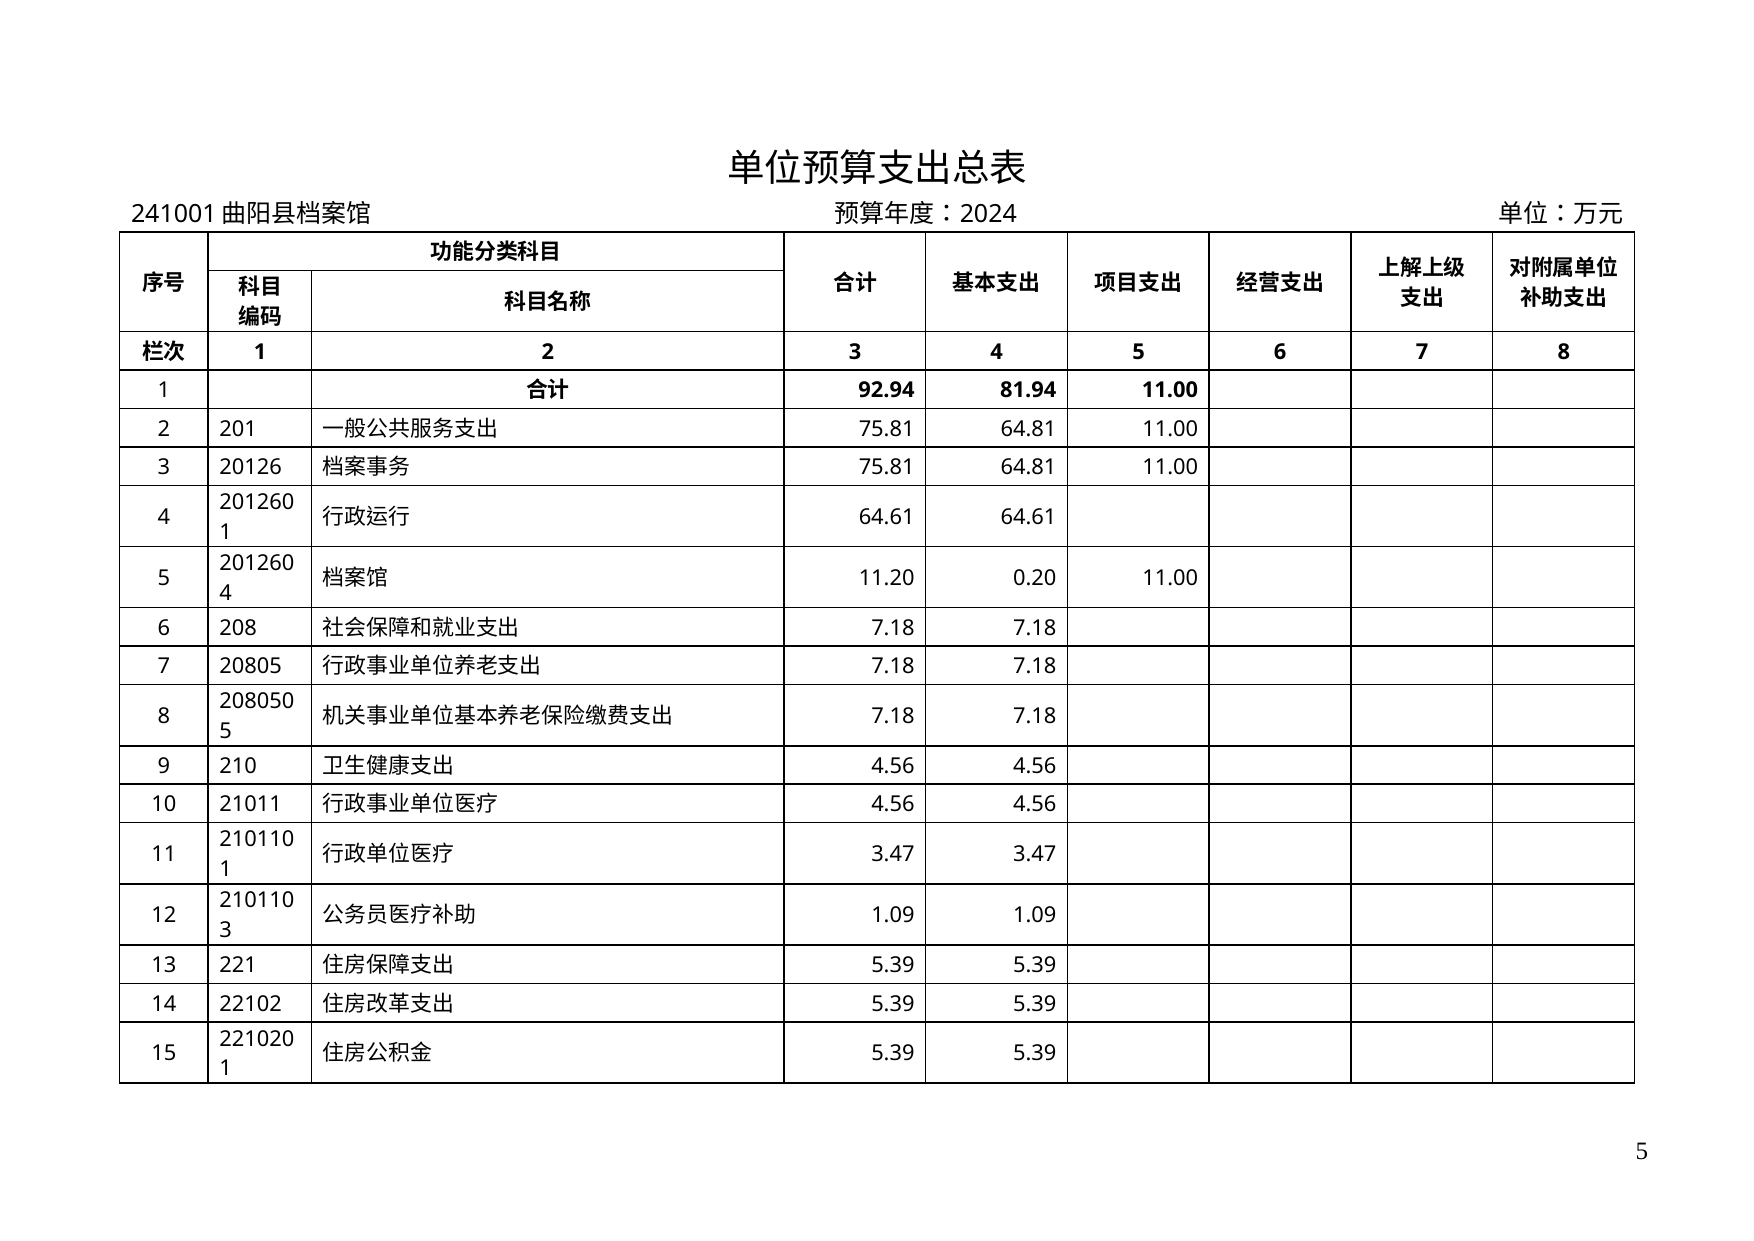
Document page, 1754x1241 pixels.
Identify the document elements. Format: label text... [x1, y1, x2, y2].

table_cell 5 [120, 547, 207, 607]
table_cell 0.20 [926, 547, 1067, 607]
table_cell [1493, 448, 1634, 484]
table_cell [1352, 823, 1492, 883]
table_cell [1068, 823, 1208, 883]
table_cell 64.81 [926, 448, 1067, 484]
table_cell 1 [120, 371, 207, 408]
table_cell [1210, 409, 1350, 446]
table_cell [1210, 1023, 1350, 1082]
table_cell [1352, 1023, 1492, 1082]
table_cell 5.39 [785, 946, 925, 982]
table_cell 住房公积金 [312, 1023, 783, 1082]
table_cell 64.61 [926, 486, 1067, 546]
table_cell [1068, 984, 1208, 1021]
table_cell 9 [120, 747, 207, 783]
table_cell [1210, 785, 1350, 822]
table_cell 行政事业单位医疗 [312, 785, 783, 822]
table_cell [1352, 547, 1492, 607]
table_cell [1352, 984, 1492, 1021]
table_cell [1493, 823, 1634, 883]
table_cell 13 [120, 946, 207, 982]
table_cell [1352, 647, 1492, 684]
text 单位预算支出总表 [106, 142, 1648, 193]
table_cell 4.56 [785, 785, 925, 822]
table_cell 20805 [209, 647, 311, 684]
table_cell 7.18 [926, 685, 1067, 745]
table_cell [1210, 647, 1350, 684]
table_cell 92.94 [785, 371, 925, 408]
table_cell [1493, 486, 1634, 546]
table_cell 项目支出 [1068, 233, 1208, 331]
table_cell 15 [120, 1023, 207, 1082]
table_cell [1068, 647, 1208, 684]
table_cell 5.39 [926, 984, 1067, 1021]
table_cell 住房保障支出 [312, 946, 783, 982]
table_cell 20126 [209, 448, 311, 484]
table_cell 14 [120, 984, 207, 1021]
table_cell 行政单位医疗 [312, 823, 783, 883]
table_cell 档案事务 [312, 448, 783, 484]
table_cell [1352, 448, 1492, 484]
table_cell 1 [209, 332, 311, 369]
table_header 预算年度：2024 [785, 195, 1067, 231]
table_cell 2012601 [209, 486, 311, 546]
table_cell 2012604 [209, 547, 311, 607]
table_cell [1210, 608, 1350, 645]
table_cell [1210, 984, 1350, 1021]
table_cell 64.61 [785, 486, 925, 546]
table_cell 7.18 [785, 647, 925, 684]
table_cell 5.39 [785, 1023, 925, 1082]
table_cell 2101101 [209, 823, 311, 883]
table_cell [209, 371, 311, 408]
table_cell 功能分类科目 [209, 233, 783, 270]
table_cell 栏次 [120, 332, 207, 369]
table_cell 1.09 [785, 885, 925, 944]
table_cell 机关事业单位基本养老保险缴费支出 [312, 685, 783, 745]
table_header 单位：万元 [1068, 195, 1634, 231]
table_cell 7.18 [926, 608, 1067, 645]
table_cell [1210, 371, 1350, 408]
table_cell [1352, 685, 1492, 745]
table_cell 3.47 [926, 823, 1067, 883]
table_cell 208 [209, 608, 311, 645]
table_cell [1493, 608, 1634, 645]
table_cell [1352, 785, 1492, 822]
table_cell 4.56 [926, 747, 1067, 783]
table_cell 21011 [209, 785, 311, 822]
table_cell [1068, 747, 1208, 783]
table_cell [1068, 946, 1208, 982]
table_cell 5 [1068, 332, 1208, 369]
table_cell [1068, 486, 1208, 546]
table_cell 22102 [209, 984, 311, 1021]
table_cell 210 [209, 747, 311, 783]
table_cell 一般公共服务支出 [312, 409, 783, 446]
table_cell 经营支出 [1210, 233, 1350, 331]
table_cell 75.81 [785, 448, 925, 484]
table_cell [1493, 371, 1634, 408]
table_cell [1352, 486, 1492, 546]
table_cell 5.39 [926, 1023, 1067, 1082]
table_cell 4.56 [785, 747, 925, 783]
table_cell [1210, 685, 1350, 745]
table_cell 2210201 [209, 1023, 311, 1082]
table_cell 行政事业单位养老支出 [312, 647, 783, 684]
table_cell [1068, 885, 1208, 944]
table_cell [1210, 823, 1350, 883]
table_cell 8 [1493, 332, 1634, 369]
table_cell 11 [120, 823, 207, 883]
table_cell 2080505 [209, 685, 311, 745]
table_cell 合计 [785, 233, 925, 331]
table_cell 7.18 [785, 608, 925, 645]
table_cell 7.18 [785, 685, 925, 745]
table_cell 上解上级 支出 [1352, 233, 1492, 331]
table_cell [1352, 371, 1492, 408]
table_header 241001曲阳县档案馆 [120, 195, 783, 231]
table_cell [1352, 409, 1492, 446]
table_cell 5.39 [926, 946, 1067, 982]
table_cell [1352, 946, 1492, 982]
table_cell 11.00 [1068, 448, 1208, 484]
table_cell [1493, 984, 1634, 1021]
table_cell [1493, 946, 1634, 982]
table_cell 行政运行 [312, 486, 783, 546]
table_cell 档案馆 [312, 547, 783, 607]
table_cell 序号 [120, 233, 207, 331]
table_cell 4 [926, 332, 1067, 369]
table_cell 201 [209, 409, 311, 446]
table_cell 10 [120, 785, 207, 822]
table_cell [1068, 1023, 1208, 1082]
table_cell 11.20 [785, 547, 925, 607]
table_cell 4.56 [926, 785, 1067, 822]
table_cell 卫生健康支出 [312, 747, 783, 783]
table_cell [1493, 647, 1634, 684]
table_cell [1210, 448, 1350, 484]
table_cell [1493, 547, 1634, 607]
table_cell 7.18 [926, 647, 1067, 684]
table_cell 4 [120, 486, 207, 546]
table_cell 住房改革支出 [312, 984, 783, 1021]
table_cell 2101103 [209, 885, 311, 944]
table_cell 75.81 [785, 409, 925, 446]
table_cell [1493, 747, 1634, 783]
table_cell [1210, 486, 1350, 546]
table_cell 科目名称 [312, 271, 783, 331]
table_cell [1068, 685, 1208, 745]
table_cell 对附属单位补助支出 [1493, 233, 1634, 331]
table_cell 7 [120, 647, 207, 684]
table_cell 81.94 [926, 371, 1067, 408]
table_cell [1210, 946, 1350, 982]
table_cell [1068, 785, 1208, 822]
table_cell 6 [120, 608, 207, 645]
table_cell 3 [785, 332, 925, 369]
table_cell 2 [120, 409, 207, 446]
table_cell [1352, 608, 1492, 645]
table_cell [1210, 547, 1350, 607]
table_cell 2 [312, 332, 783, 369]
table_cell [1352, 885, 1492, 944]
table_cell [1493, 785, 1634, 822]
table_cell 5.39 [785, 984, 925, 1021]
table_cell [1210, 747, 1350, 783]
table_cell 合计 [312, 371, 783, 408]
table_cell 6 [1210, 332, 1350, 369]
table_cell 11.00 [1068, 547, 1208, 607]
table_cell 7 [1352, 332, 1492, 369]
table_cell 221 [209, 946, 311, 982]
table_cell 11.00 [1068, 371, 1208, 408]
table_cell [1068, 608, 1208, 645]
table_cell [1210, 885, 1350, 944]
table_cell 基本支出 [926, 233, 1067, 331]
table_cell [1352, 747, 1492, 783]
table_cell 11.00 [1068, 409, 1208, 446]
table_cell 公务员医疗补助 [312, 885, 783, 944]
table_cell 64.81 [926, 409, 1067, 446]
table_cell [1493, 685, 1634, 745]
table_cell [1493, 409, 1634, 446]
table_cell 社会保障和就业支出 [312, 608, 783, 645]
table_cell [1493, 1023, 1634, 1082]
table_cell 12 [120, 885, 207, 944]
table_cell [1493, 885, 1634, 944]
table_cell 8 [120, 685, 207, 745]
table_cell 1.09 [926, 885, 1067, 944]
table_cell 3.47 [785, 823, 925, 883]
table_cell 科目 编码 [209, 271, 311, 331]
table_cell 3 [120, 448, 207, 484]
